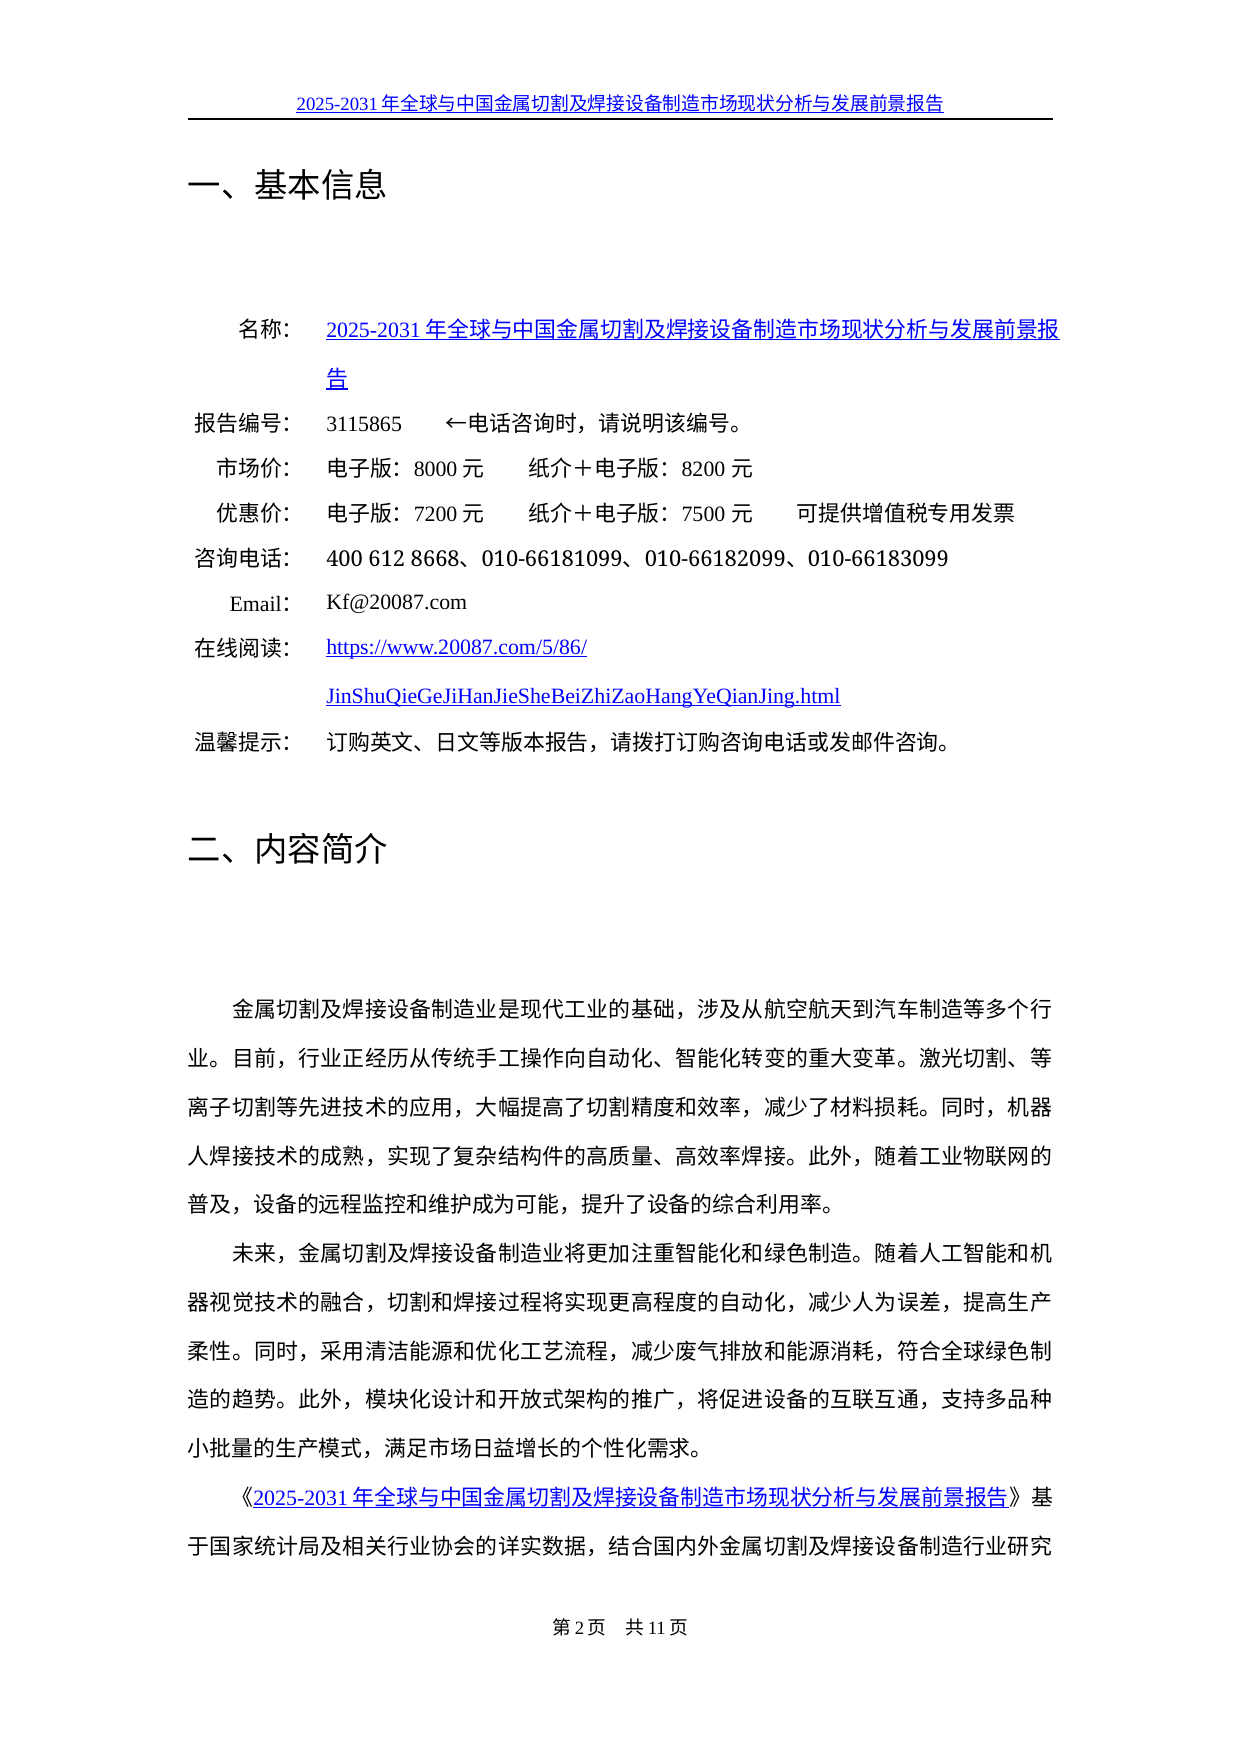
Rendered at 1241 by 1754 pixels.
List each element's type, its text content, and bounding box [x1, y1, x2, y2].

table_cell 在线阅读： [167, 630, 315, 724]
table_cell 报告编号： [167, 405, 315, 450]
table_cell Email： [167, 585, 315, 630]
table_cell [315, 630, 1073, 724]
table_header 2025-2031年全球与中国金属切割及焊接设备制造市场现状分析与发展前景报告 [315, 312, 1073, 405]
title 二、内容简介 [187, 814, 1053, 879]
table_cell 市场价： [167, 450, 315, 495]
title 一、基本信息 [187, 150, 1053, 215]
table_cell Kf@20087.com [315, 585, 1073, 630]
table_cell 订购英文、日文等版本报告，请拨打订购咨询电话或发邮件咨询。 [315, 724, 1073, 769]
table_cell 3115865 ←电话咨询时，请说明该编号。 [315, 405, 1073, 450]
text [187, 992, 1053, 1561]
table_cell 电子版：7200 元 纸介＋电子版：7500 元 可提供增值税专用发票 [315, 495, 1073, 540]
table_header 名称： [167, 312, 315, 405]
table_cell 优惠价： [167, 495, 315, 540]
table_cell 400 612 8668、010-66181099、010-66182099、010-66183099 [315, 540, 1073, 585]
table_cell 温馨提示： [167, 724, 315, 769]
table_cell 咨询电话： [167, 540, 315, 585]
table_cell 电子版：8000 元 纸介＋电子版：8200 元 [315, 450, 1073, 495]
